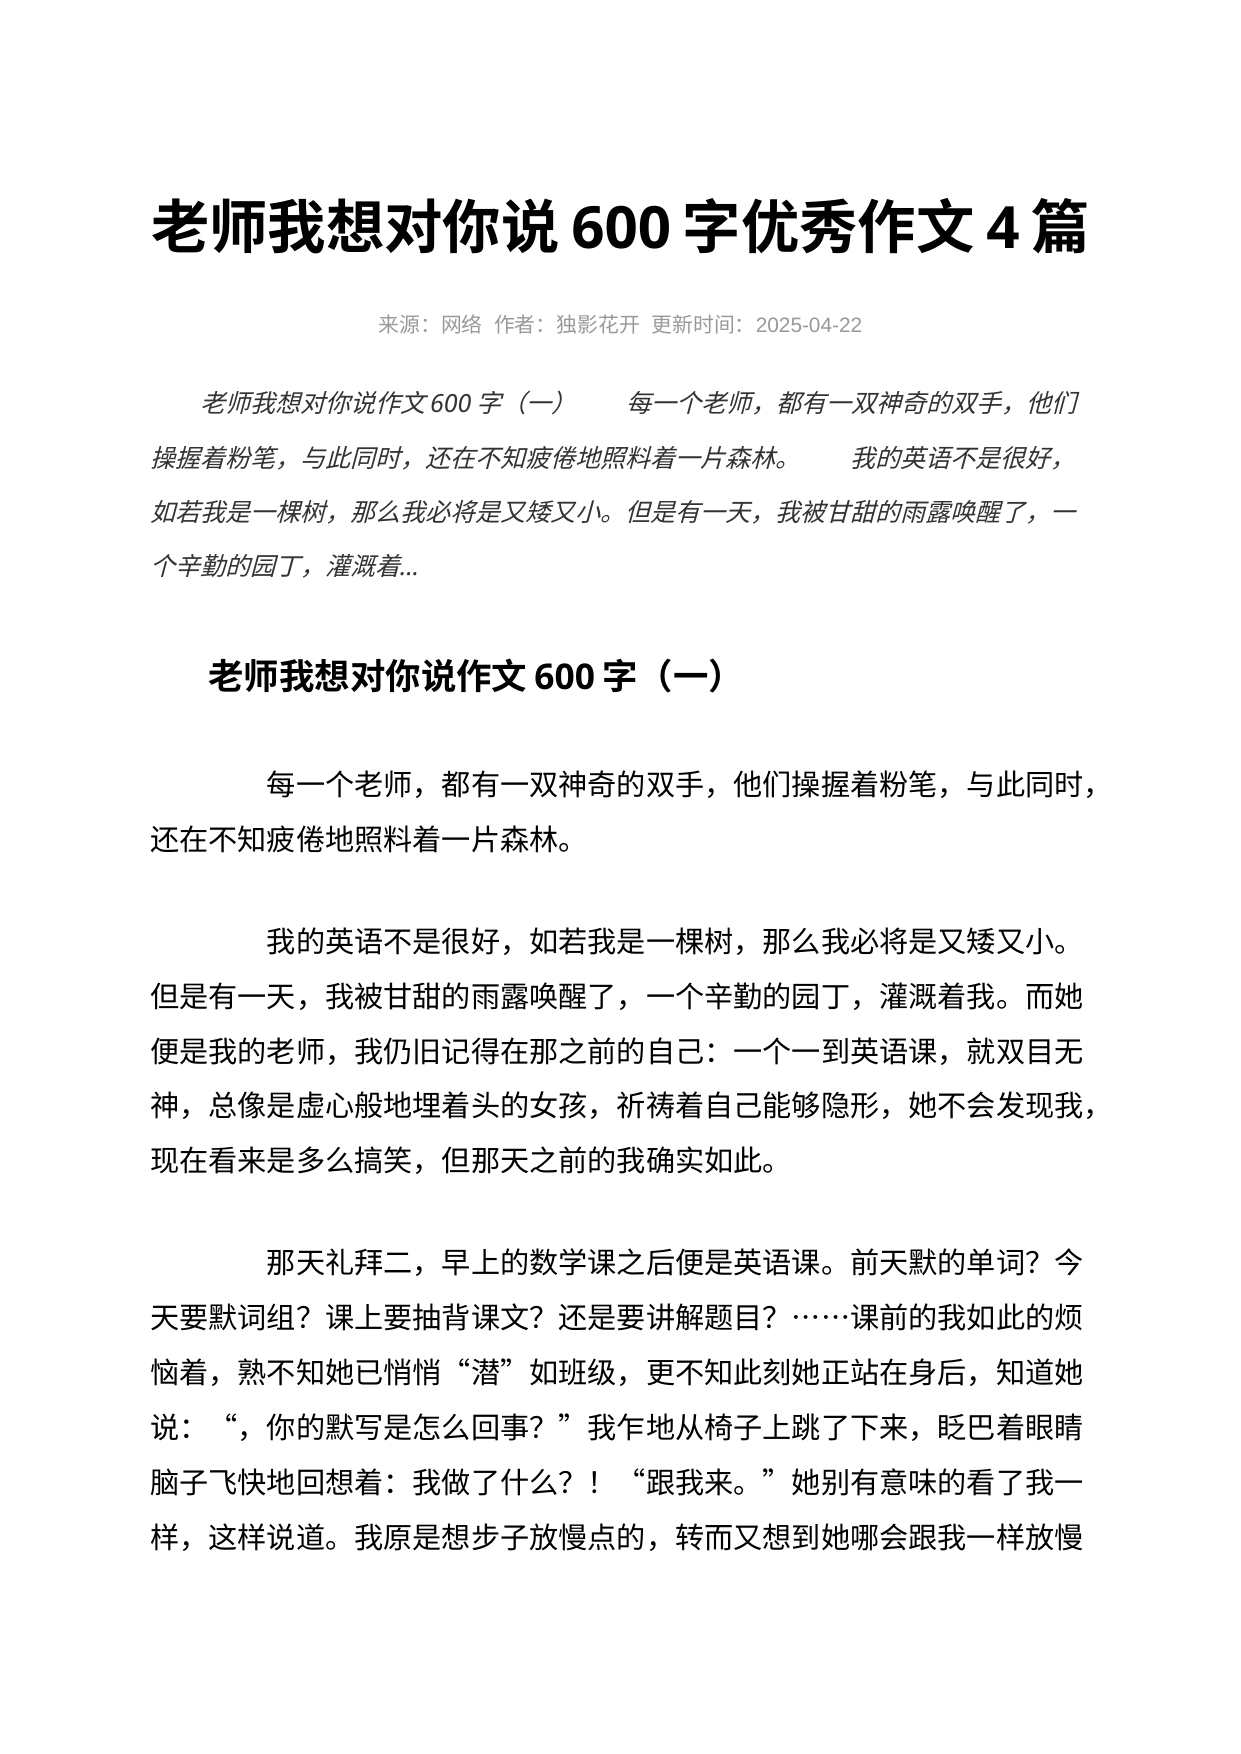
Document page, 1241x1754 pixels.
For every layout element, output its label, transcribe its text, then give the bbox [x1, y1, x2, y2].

subtitle 老师我想对你说600字优秀作文4篇 [150, 181, 1090, 266]
text 老师我想对你说作文600字（一） 每一个老师，都有一双神奇的双手，他们操握着粉笔，与此同时，还在不知疲倦地照料着一片森林。 我的英语不是很好，如若我是一棵树，那么我必将是又矮又小。但是有一天，我被甘甜的雨露唤醒了，一个辛勤的园丁，灌溉着... [150, 384, 1090, 583]
text 来源：网络 作者：独影花开 更新时间：2025-04-22 [150, 313, 1090, 337]
text 我的英语不是很好，如若我是一棵树，那么我必将是又矮又小。但是有一天，我被甘甜的雨露唤醒了，一个辛勤的园丁，灌溉着我。而她便是我的老师，我仍旧记得在那之前的自己：一个一到英语课，就双目无神，总像是虚心般地埋着头的女孩，祈祷着自己能够隐形，她不会发现我，现在看来是多么搞笑，但那天之前的我确实如此。 [150, 918, 1090, 1180]
text 每一个老师，都有一双神奇的双手，他们操握着粉笔，与此同时，还在不知疲倦地照料着一片森林。 [150, 762, 1090, 859]
text 老师我想对你说作文600字（一） [150, 648, 1090, 699]
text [150, 1240, 1090, 1556]
